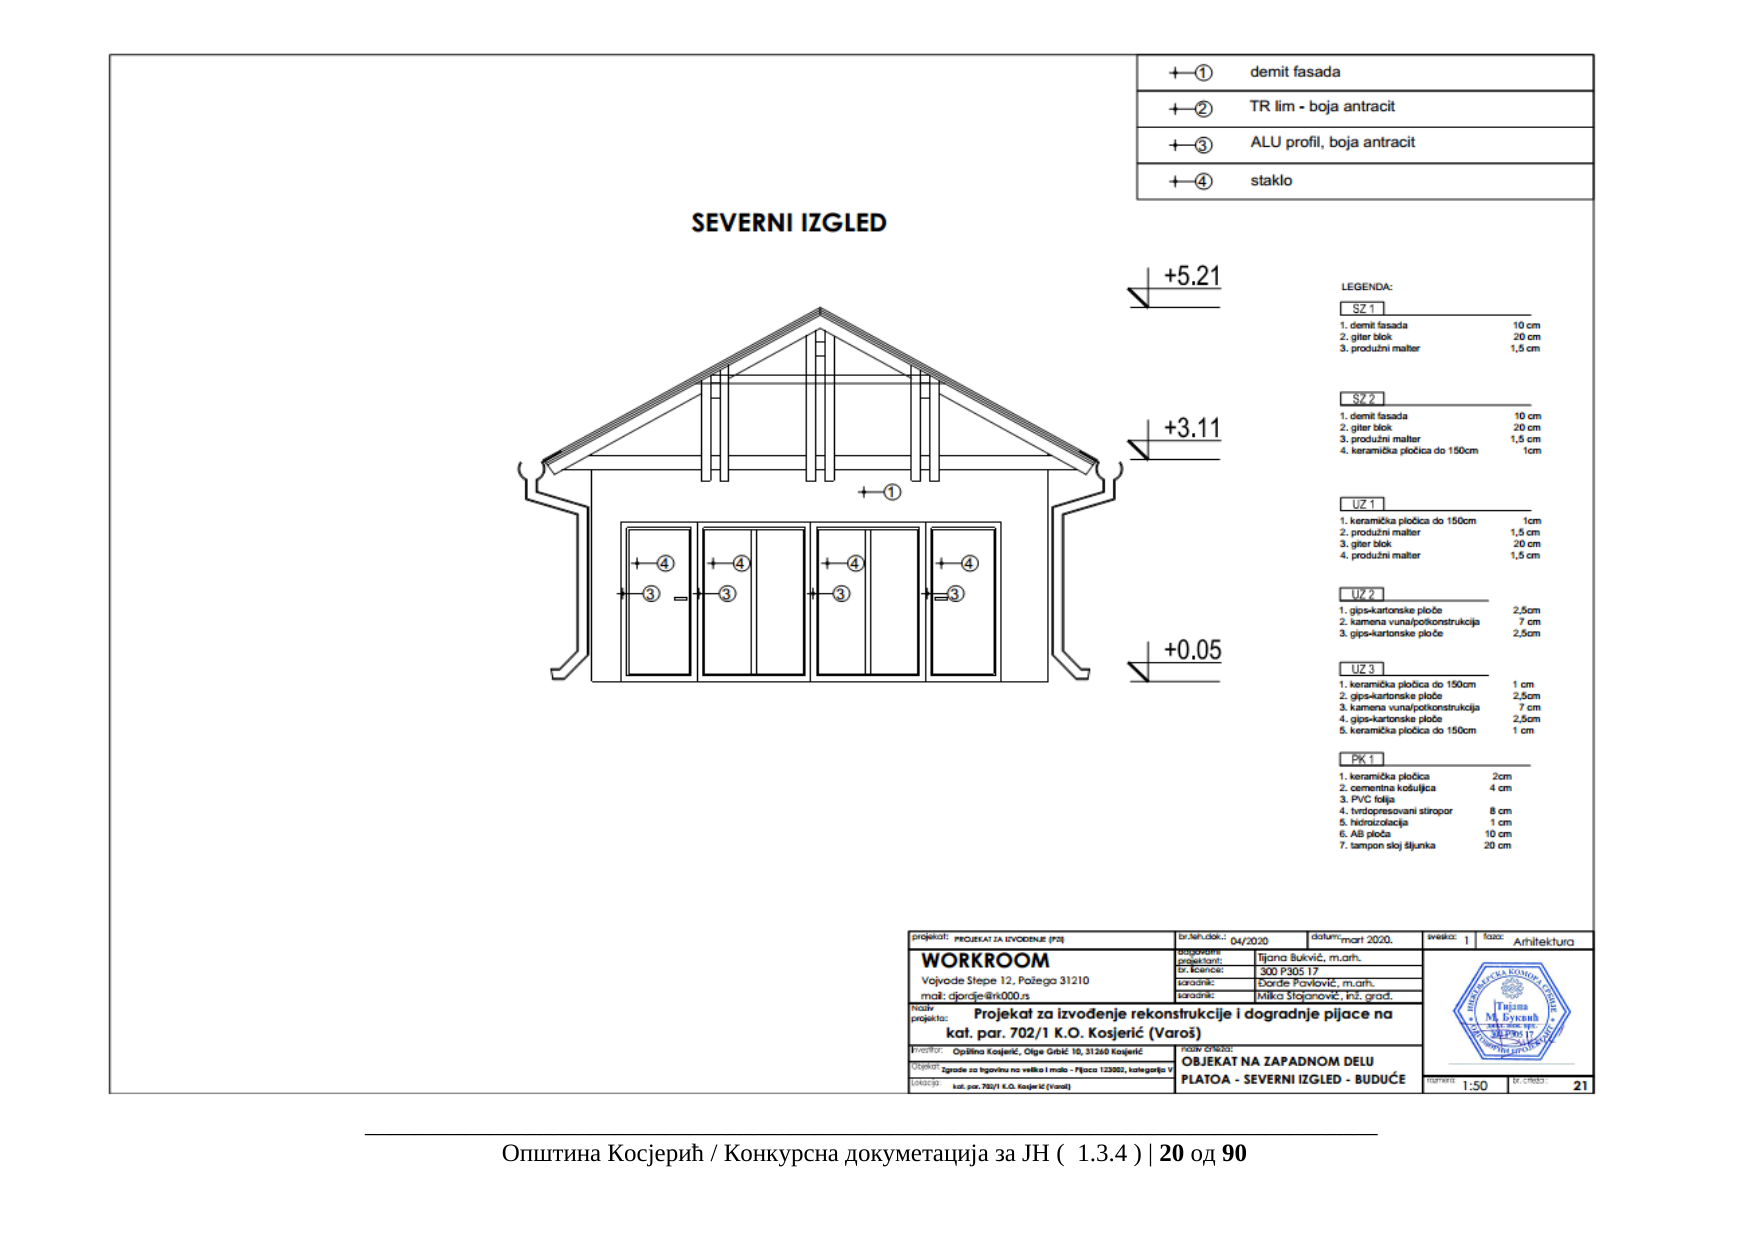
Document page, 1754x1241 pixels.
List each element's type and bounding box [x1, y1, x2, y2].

picture [15, 36, 1614, 1112]
